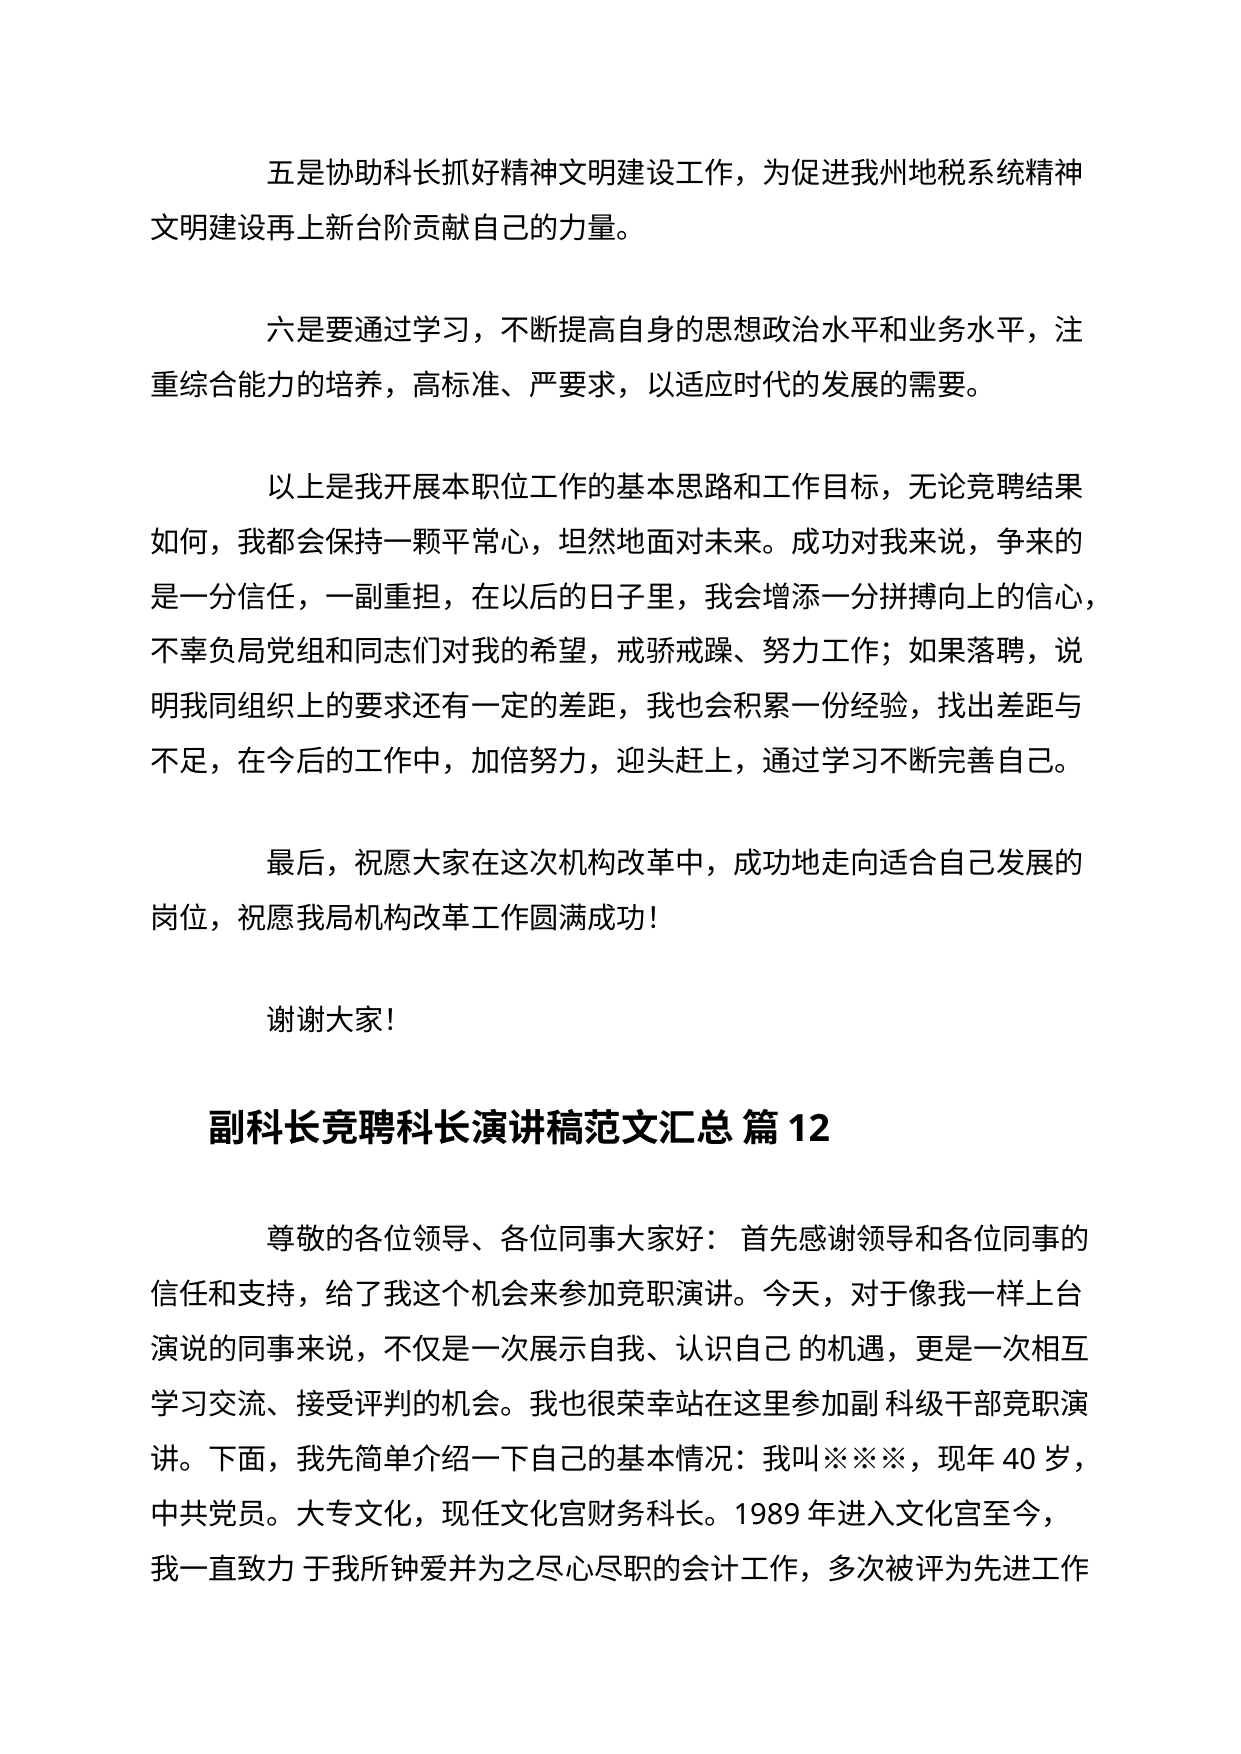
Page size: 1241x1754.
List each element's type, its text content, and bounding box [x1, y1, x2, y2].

text 六是要通过学习，不断提高自身的思想政治水平和业务水平，注重综合能力的培养，高标准、严要求，以适应时代的发展的需要。 [150, 307, 1090, 404]
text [150, 1216, 1090, 1587]
text 谢谢大家！ [150, 996, 1090, 1038]
text 副科长竞聘科长演讲稿范文汇总 篇12 [150, 1098, 1090, 1152]
text 以上是我开展本职位工作的基本思路和工作目标，无论竞聘结果如何，我都会保持一颗平常心，坦然地面对未来。成功对我来说，争来的是一分信任，一副重担，在以后的日子里，我会增添一分拼搏向上的信心，不辜负局党组和同志们对我的希望，戒骄戒躁、努力工作；如果落聘，说明我同组织上的要求还有一定的差距，我也会积累一份经验，找出差距与不足，在今后的工作中，加倍努力，迎头赶上，通过学习不断完善自己。 [150, 463, 1090, 780]
text 五是协助科长抓好精神文明建设工作，为促进我州地税系统精神文明建设再上新台阶贡献自己的力量。 [150, 150, 1090, 247]
text 最后，祝愿大家在这次机构改革中，成功地走向适合自己发展的岗位，祝愿我局机构改革工作圆满成功！ [150, 839, 1090, 937]
